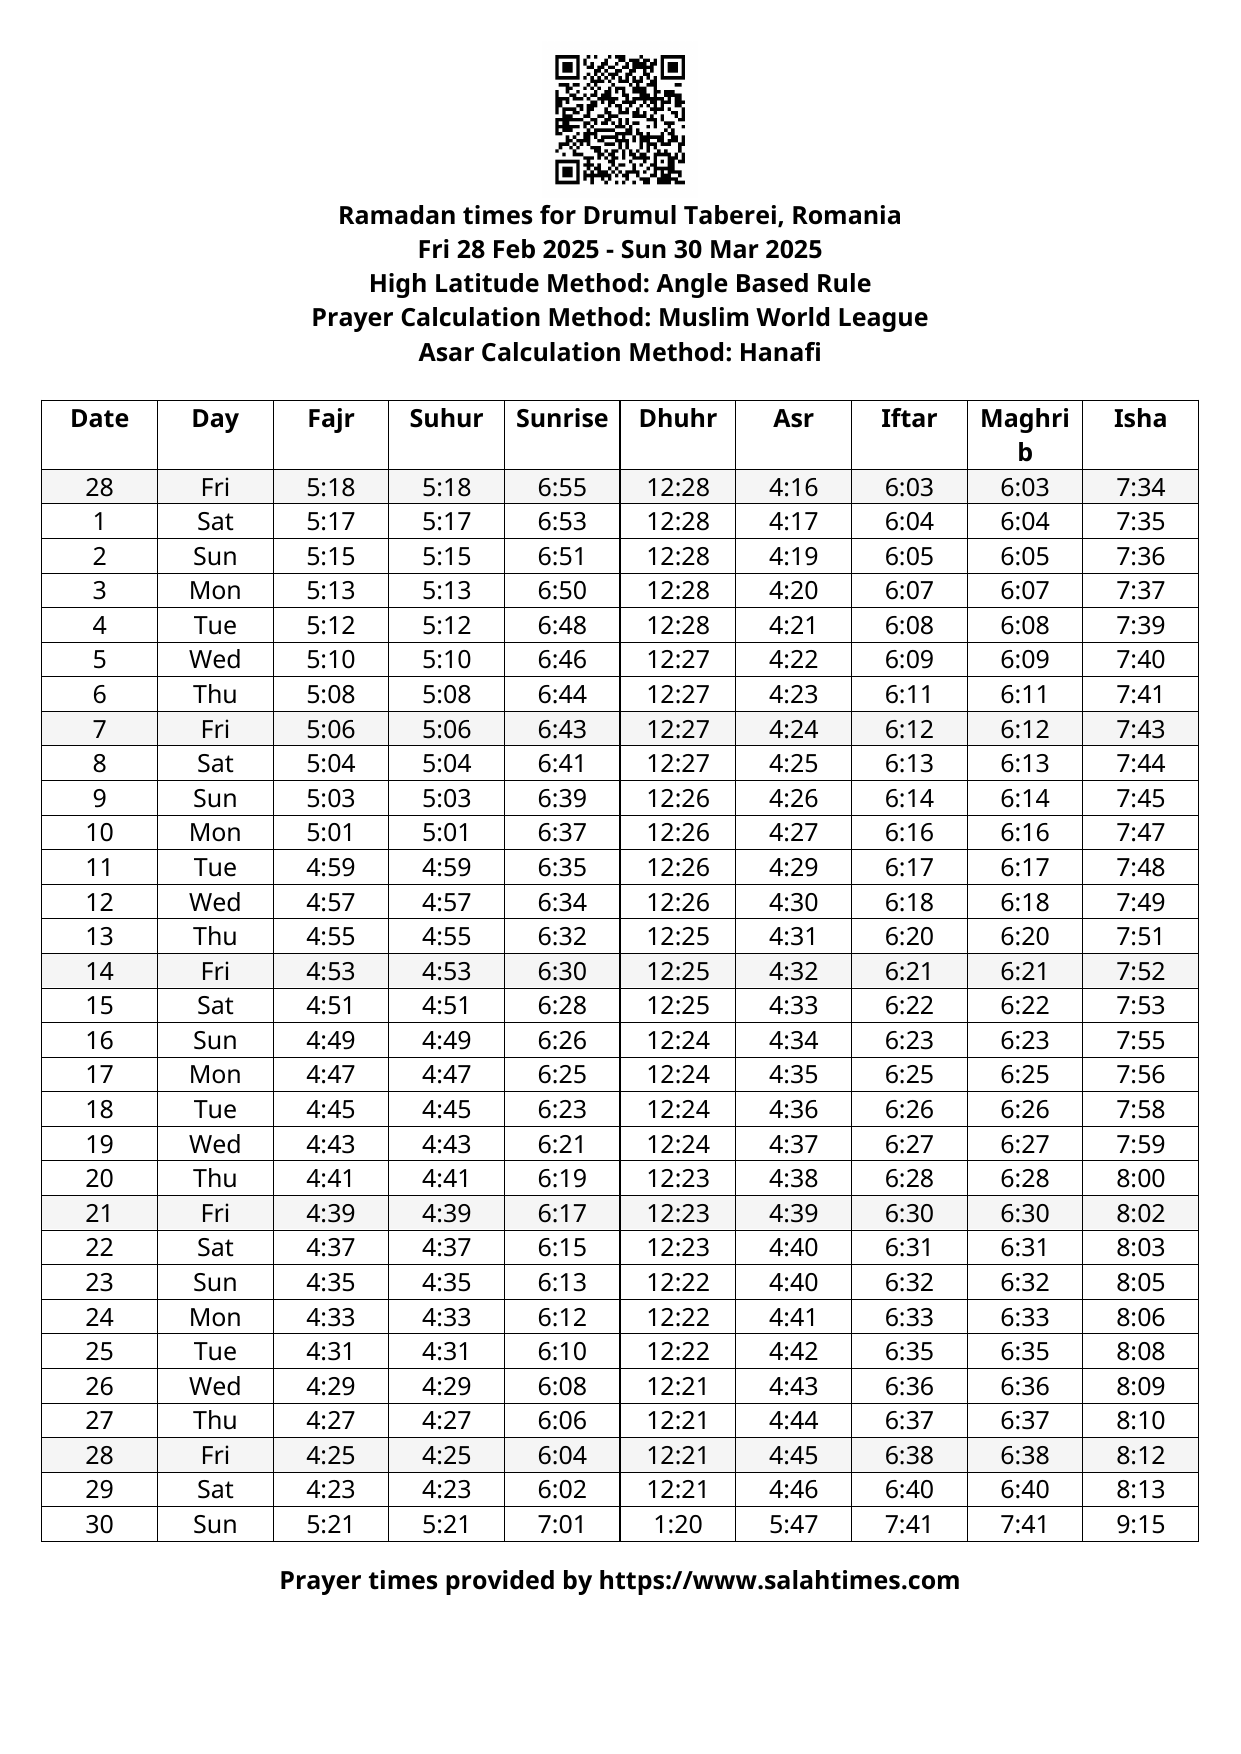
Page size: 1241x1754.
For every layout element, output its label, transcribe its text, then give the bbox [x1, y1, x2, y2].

table_cell Sun [158, 1507, 273, 1541]
table_header Fajr [274, 401, 388, 469]
text Ramadan times for Drumul Taberei, Romania [42, 198, 1198, 232]
table_cell 6:26 [968, 1092, 1082, 1126]
table_cell 12:24 [621, 1023, 735, 1057]
table_cell 6:38 [968, 1438, 1082, 1472]
table_cell 4:44 [736, 1404, 851, 1437]
table_cell 6:21 [505, 1127, 619, 1160]
table_cell 4:45 [389, 1092, 504, 1126]
table_cell 6:14 [852, 781, 967, 814]
table_cell 5:13 [274, 574, 388, 607]
table_cell 4:27 [274, 1404, 388, 1437]
table_cell 6:44 [505, 677, 619, 711]
table_cell 6:19 [505, 1161, 619, 1195]
table_cell 12:26 [621, 885, 735, 918]
table_cell 8:13 [1083, 1473, 1198, 1506]
table_cell 6:31 [968, 1231, 1082, 1264]
table_cell Fri [158, 1196, 273, 1229]
table_cell 12:22 [621, 1265, 735, 1299]
table_cell 4:31 [389, 1334, 504, 1368]
table_cell Thu [158, 1161, 273, 1195]
table_cell 13 [42, 919, 157, 953]
table_cell 4:23 [389, 1473, 504, 1506]
table_cell 18 [42, 1092, 157, 1126]
table_cell 8:00 [1083, 1161, 1198, 1195]
table_cell 5:18 [274, 470, 388, 503]
table_cell 6:05 [852, 539, 967, 572]
table_cell 4:55 [274, 919, 388, 953]
table_cell 6:23 [505, 1092, 619, 1126]
table_cell 4:40 [736, 1265, 851, 1299]
table_header Day [158, 401, 273, 469]
table_cell Fri [158, 954, 273, 987]
table_cell 7:52 [1083, 954, 1198, 987]
table_cell 8:10 [1083, 1404, 1198, 1437]
table_cell 6:32 [852, 1265, 967, 1299]
table_cell 30 [42, 1507, 157, 1541]
table_cell 6:34 [505, 885, 619, 918]
text Asar Calculation Method: Hanafi [42, 334, 1198, 368]
table_cell 4:33 [389, 1300, 504, 1333]
table_cell 7:40 [1083, 643, 1198, 676]
table_cell 5:13 [389, 574, 504, 607]
table_cell 14 [42, 954, 157, 987]
table_cell Sat [158, 746, 273, 780]
table_cell 6:39 [505, 781, 619, 814]
table_cell 4:43 [274, 1127, 388, 1160]
text Prayer Calculation Method: Muslim World League [42, 300, 1198, 334]
table_cell 5:21 [274, 1507, 388, 1541]
table_cell 4 [42, 608, 157, 642]
table_cell 4:16 [736, 470, 851, 503]
table_cell 6:17 [852, 850, 967, 884]
table_cell 4:27 [389, 1404, 504, 1437]
table_cell 6:37 [852, 1404, 967, 1437]
table_cell 6:46 [505, 643, 619, 676]
table_cell 6:04 [852, 504, 967, 538]
table_cell 29 [42, 1473, 157, 1506]
table_cell 5:47 [736, 1507, 851, 1541]
table_cell 12:21 [621, 1369, 735, 1402]
table_cell 6:22 [968, 989, 1082, 1022]
table_cell 4:27 [736, 816, 851, 849]
table_cell 6:33 [852, 1300, 967, 1333]
table_cell 6:28 [852, 1161, 967, 1195]
table_cell 25 [42, 1334, 157, 1368]
table_cell 1 [42, 504, 157, 538]
table_cell 4:46 [736, 1473, 851, 1506]
table_cell 19 [42, 1127, 157, 1160]
table_cell 7:49 [1083, 885, 1198, 918]
table_cell Tue [158, 1334, 273, 1368]
table_cell 4:49 [389, 1023, 504, 1057]
table_cell 5:03 [274, 781, 388, 814]
table_cell 6:27 [968, 1127, 1082, 1160]
table_cell 7:47 [1083, 816, 1198, 849]
table_cell 6:02 [505, 1473, 619, 1506]
table_cell 7:39 [1083, 608, 1198, 642]
table_cell 6:55 [505, 470, 619, 503]
table_cell 4:37 [274, 1231, 388, 1264]
table_cell 4:45 [274, 1092, 388, 1126]
table_cell 6:33 [968, 1300, 1082, 1333]
table_cell 7:44 [1083, 746, 1198, 780]
table_cell 6:03 [852, 470, 967, 503]
table_cell 6:13 [505, 1265, 619, 1299]
text Fri 28 Feb 2025 - Sun 30 Mar 2025 [42, 232, 1198, 266]
table_cell 4:35 [389, 1265, 504, 1299]
table_cell 7 [42, 712, 157, 745]
table_cell 17 [42, 1058, 157, 1091]
table_cell Sun [158, 1023, 273, 1057]
table_cell 9 [42, 781, 157, 814]
table_cell 12:21 [621, 1438, 735, 1472]
table_cell 4:47 [274, 1058, 388, 1091]
table_header Date [42, 401, 157, 469]
table_cell 4:51 [274, 989, 388, 1022]
table_cell 4:25 [274, 1438, 388, 1472]
table_cell 15 [42, 989, 157, 1022]
table_cell 6:12 [852, 712, 967, 745]
table_cell 8 [42, 746, 157, 780]
table_cell 6:06 [505, 1404, 619, 1437]
table_cell Sun [158, 1265, 273, 1299]
table_cell 4:37 [736, 1127, 851, 1160]
table_cell 4:57 [389, 885, 504, 918]
table_cell 6:04 [968, 504, 1082, 538]
table_cell 5:15 [389, 539, 504, 572]
table_cell 6:15 [505, 1231, 619, 1264]
table_cell 6:18 [852, 885, 967, 918]
table_cell 6:43 [505, 712, 619, 745]
table_cell Mon [158, 574, 273, 607]
table_cell 6:27 [852, 1127, 967, 1160]
table_cell Thu [158, 677, 273, 711]
table_cell Mon [158, 1058, 273, 1091]
table_cell Mon [158, 816, 273, 849]
table_cell Wed [158, 1369, 273, 1402]
table_cell 5:12 [389, 608, 504, 642]
table_cell 24 [42, 1300, 157, 1333]
table_cell 6:10 [505, 1334, 619, 1368]
picture [542, 41, 699, 198]
table_cell 12:27 [621, 643, 735, 676]
table_cell 8:03 [1083, 1231, 1198, 1264]
table_cell 4:34 [736, 1023, 851, 1057]
table_cell 6:28 [505, 989, 619, 1022]
table_cell 6:20 [852, 919, 967, 953]
table_cell 12:24 [621, 1092, 735, 1126]
table_cell 4:29 [274, 1369, 388, 1402]
table_cell 6:21 [968, 954, 1082, 987]
table_cell Wed [158, 1127, 273, 1160]
table_cell 11 [42, 850, 157, 884]
table_cell 22 [42, 1231, 157, 1264]
table_cell Tue [158, 608, 273, 642]
table_cell 12:24 [621, 1058, 735, 1091]
table_cell 8:12 [1083, 1438, 1198, 1472]
table_cell 7:37 [1083, 574, 1198, 607]
table_cell 10 [42, 816, 157, 849]
table_cell 7:43 [1083, 712, 1198, 745]
table_cell 5:08 [389, 677, 504, 711]
table_cell 12:22 [621, 1300, 735, 1333]
table_cell 7:51 [1083, 919, 1198, 953]
table_cell Sat [158, 504, 273, 538]
table_cell 7:34 [1083, 470, 1198, 503]
table_cell 6:23 [968, 1023, 1082, 1057]
table_cell 5:04 [274, 746, 388, 780]
table_cell 4:31 [274, 1334, 388, 1368]
table_cell 8:08 [1083, 1334, 1198, 1368]
table_cell 16 [42, 1023, 157, 1057]
table_cell 4:43 [736, 1369, 851, 1402]
table_cell 6:13 [968, 746, 1082, 780]
table_cell 6:31 [852, 1231, 967, 1264]
table_cell 6:25 [852, 1058, 967, 1091]
table_cell 7:59 [1083, 1127, 1198, 1160]
table_cell 6:36 [852, 1369, 967, 1402]
table_cell 4:19 [736, 539, 851, 572]
table_cell 6:14 [968, 781, 1082, 814]
table_cell 7:53 [1083, 989, 1198, 1022]
table_cell 7:41 [852, 1507, 967, 1541]
table_cell 4:29 [736, 850, 851, 884]
table_cell 8:02 [1083, 1196, 1198, 1229]
table_cell 5:06 [274, 712, 388, 745]
table_cell 4:23 [274, 1473, 388, 1506]
table_cell 4:38 [736, 1161, 851, 1195]
table_cell 6:51 [505, 539, 619, 572]
table_cell 12:28 [621, 608, 735, 642]
table_cell 20 [42, 1161, 157, 1195]
table_cell 28 [42, 470, 157, 503]
table_header Suhur [389, 401, 504, 469]
table_cell 12:21 [621, 1404, 735, 1437]
table_cell 4:42 [736, 1334, 851, 1368]
table_cell 4:25 [736, 746, 851, 780]
table_cell 28 [42, 1438, 157, 1472]
table_cell 12:22 [621, 1334, 735, 1368]
table_cell 12:23 [621, 1196, 735, 1229]
table_cell 6:30 [505, 954, 619, 987]
table_cell 6:30 [968, 1196, 1082, 1229]
table_cell 6:23 [852, 1023, 967, 1057]
table_cell Sun [158, 539, 273, 572]
table_cell 12:23 [621, 1231, 735, 1264]
table_cell 12:28 [621, 470, 735, 503]
table_cell Sun [158, 781, 273, 814]
table_cell 5 [42, 643, 157, 676]
table_cell 6:25 [505, 1058, 619, 1091]
table_cell 6:38 [852, 1438, 967, 1472]
table_cell 6:26 [505, 1023, 619, 1057]
table_cell 4:40 [736, 1231, 851, 1264]
table_cell 5:18 [389, 470, 504, 503]
table_cell 7:36 [1083, 539, 1198, 572]
table_cell 4:55 [389, 919, 504, 953]
table_cell 8:09 [1083, 1369, 1198, 1402]
table_cell 12:25 [621, 989, 735, 1022]
table_cell Tue [158, 850, 273, 884]
table_cell 7:55 [1083, 1023, 1198, 1057]
table_cell 4:53 [274, 954, 388, 987]
table_cell 5:10 [274, 643, 388, 676]
table_cell 4:20 [736, 574, 851, 607]
table_cell 5:03 [389, 781, 504, 814]
table_cell 6:07 [968, 574, 1082, 607]
table_cell 4:49 [274, 1023, 388, 1057]
table_cell 5:17 [389, 504, 504, 538]
table_cell 4:57 [274, 885, 388, 918]
table_cell 6 [42, 677, 157, 711]
table_cell 7:58 [1083, 1092, 1198, 1126]
table_cell 6:03 [968, 470, 1082, 503]
table_cell 5:04 [389, 746, 504, 780]
table_cell 6:25 [968, 1058, 1082, 1091]
table_cell 26 [42, 1369, 157, 1402]
table_cell 6:09 [852, 643, 967, 676]
table_cell 6:35 [505, 850, 619, 884]
table_cell 6:35 [968, 1334, 1082, 1368]
table_cell 5:10 [389, 643, 504, 676]
table_cell Mon [158, 1300, 273, 1333]
table_cell 4:39 [274, 1196, 388, 1229]
table_cell 12:25 [621, 954, 735, 987]
table_cell 6:16 [852, 816, 967, 849]
table_cell 6:12 [505, 1300, 619, 1333]
table_cell 4:47 [389, 1058, 504, 1091]
table_header Dhuhr [621, 401, 735, 469]
table_cell Wed [158, 643, 273, 676]
table_cell Thu [158, 919, 273, 953]
table_cell 6:32 [968, 1265, 1082, 1299]
table_cell 6:50 [505, 574, 619, 607]
table_cell 5:06 [389, 712, 504, 745]
table_cell 4:59 [274, 850, 388, 884]
table_cell 7:56 [1083, 1058, 1198, 1091]
table_cell 6:17 [968, 850, 1082, 884]
table_cell 12:28 [621, 539, 735, 572]
table_cell 7:41 [968, 1507, 1082, 1541]
table_cell 12:26 [621, 816, 735, 849]
text High Latitude Method: Angle Based Rule [42, 266, 1198, 300]
table_cell 12 [42, 885, 157, 918]
table_cell 6:26 [852, 1092, 967, 1126]
table_cell 5:17 [274, 504, 388, 538]
table_cell 6:48 [505, 608, 619, 642]
table_cell 12:23 [621, 1161, 735, 1195]
table_cell 4:37 [389, 1231, 504, 1264]
table_cell 4:39 [389, 1196, 504, 1229]
table_cell 12:27 [621, 746, 735, 780]
text Prayer times provided by https://www.salahtimes.com [42, 1563, 1198, 1597]
table_cell 2 [42, 539, 157, 572]
table_cell 4:35 [274, 1265, 388, 1299]
table_cell 6:17 [505, 1196, 619, 1229]
table_cell 27 [42, 1404, 157, 1437]
table_cell 4:24 [736, 712, 851, 745]
table_cell 6:37 [505, 816, 619, 849]
table_cell 7:48 [1083, 850, 1198, 884]
table_cell 4:41 [736, 1300, 851, 1333]
table_cell 4:21 [736, 608, 851, 642]
table_cell 9:15 [1083, 1507, 1198, 1541]
table_cell 12:26 [621, 850, 735, 884]
table_cell 8:05 [1083, 1265, 1198, 1299]
table_cell 6:28 [968, 1161, 1082, 1195]
table_cell 4:32 [736, 954, 851, 987]
table_cell Fri [158, 470, 273, 503]
table_cell 3 [42, 574, 157, 607]
table_cell 6:41 [505, 746, 619, 780]
table_cell 12:27 [621, 677, 735, 711]
table_cell 4:41 [274, 1161, 388, 1195]
table_cell 4:33 [274, 1300, 388, 1333]
table_header Isha [1083, 401, 1198, 469]
table_cell 6:04 [505, 1438, 619, 1472]
table_cell 6:20 [968, 919, 1082, 953]
table_cell 12:26 [621, 781, 735, 814]
table_cell 6:53 [505, 504, 619, 538]
table_cell 12:24 [621, 1127, 735, 1160]
table_cell 6:07 [852, 574, 967, 607]
table_cell 5:08 [274, 677, 388, 711]
table_cell 7:45 [1083, 781, 1198, 814]
table_cell 4:43 [389, 1127, 504, 1160]
table_cell 6:09 [968, 643, 1082, 676]
table_cell 4:23 [736, 677, 851, 711]
table_cell Sat [158, 1473, 273, 1506]
table_cell 4:17 [736, 504, 851, 538]
table_cell Wed [158, 885, 273, 918]
table_cell 7:35 [1083, 504, 1198, 538]
table_cell 5:15 [274, 539, 388, 572]
table_cell 6:11 [852, 677, 967, 711]
table_cell 8:06 [1083, 1300, 1198, 1333]
table_cell 6:21 [852, 954, 967, 987]
table_header Sunrise [505, 401, 619, 469]
table_cell 12:21 [621, 1473, 735, 1506]
table_cell 23 [42, 1265, 157, 1299]
table_cell 4:53 [389, 954, 504, 987]
table_cell 6:36 [968, 1369, 1082, 1402]
table_header Asr [736, 401, 851, 469]
table_cell 6:32 [505, 919, 619, 953]
table_header Maghrib [968, 401, 1082, 469]
table_cell 4:41 [389, 1161, 504, 1195]
table_cell 5:01 [274, 816, 388, 849]
table_cell Fri [158, 1438, 273, 1472]
table_cell 6:18 [968, 885, 1082, 918]
table_cell 6:08 [852, 608, 967, 642]
table_cell Fri [158, 712, 273, 745]
table_cell 4:25 [389, 1438, 504, 1472]
table_cell 4:51 [389, 989, 504, 1022]
table_cell 6:12 [968, 712, 1082, 745]
table_cell 7:41 [1083, 677, 1198, 711]
table_cell 6:30 [852, 1196, 967, 1229]
table_cell 4:26 [736, 781, 851, 814]
table_cell 6:40 [852, 1473, 967, 1506]
table_cell 4:36 [736, 1092, 851, 1126]
table_cell 5:12 [274, 608, 388, 642]
table_cell 4:29 [389, 1369, 504, 1402]
table_cell 6:37 [968, 1404, 1082, 1437]
table_cell 4:22 [736, 643, 851, 676]
table_cell 6:40 [968, 1473, 1082, 1506]
table_cell 4:31 [736, 919, 851, 953]
table_cell 21 [42, 1196, 157, 1229]
table_cell Tue [158, 1092, 273, 1126]
table_cell 6:13 [852, 746, 967, 780]
table_cell 4:39 [736, 1196, 851, 1229]
table_cell 4:35 [736, 1058, 851, 1091]
table_cell 6:16 [968, 816, 1082, 849]
table_cell 4:59 [389, 850, 504, 884]
table_cell 4:33 [736, 989, 851, 1022]
table_header Iftar [852, 401, 967, 469]
table_cell 5:21 [389, 1507, 504, 1541]
table_cell Sat [158, 989, 273, 1022]
table_cell 1:20 [621, 1507, 735, 1541]
table_cell 6:22 [852, 989, 967, 1022]
table_cell Thu [158, 1404, 273, 1437]
table_cell 7:01 [505, 1507, 619, 1541]
table_cell 6:11 [968, 677, 1082, 711]
table_cell 6:08 [505, 1369, 619, 1402]
table_cell 4:45 [736, 1438, 851, 1472]
table_cell 5:01 [389, 816, 504, 849]
table_cell 12:28 [621, 574, 735, 607]
table_cell Sat [158, 1231, 273, 1264]
table_cell 4:30 [736, 885, 851, 918]
table_cell 6:08 [968, 608, 1082, 642]
table_cell 12:28 [621, 504, 735, 538]
table_cell 12:27 [621, 712, 735, 745]
table_cell 6:35 [852, 1334, 967, 1368]
table_cell 6:05 [968, 539, 1082, 572]
table_cell 12:25 [621, 919, 735, 953]
